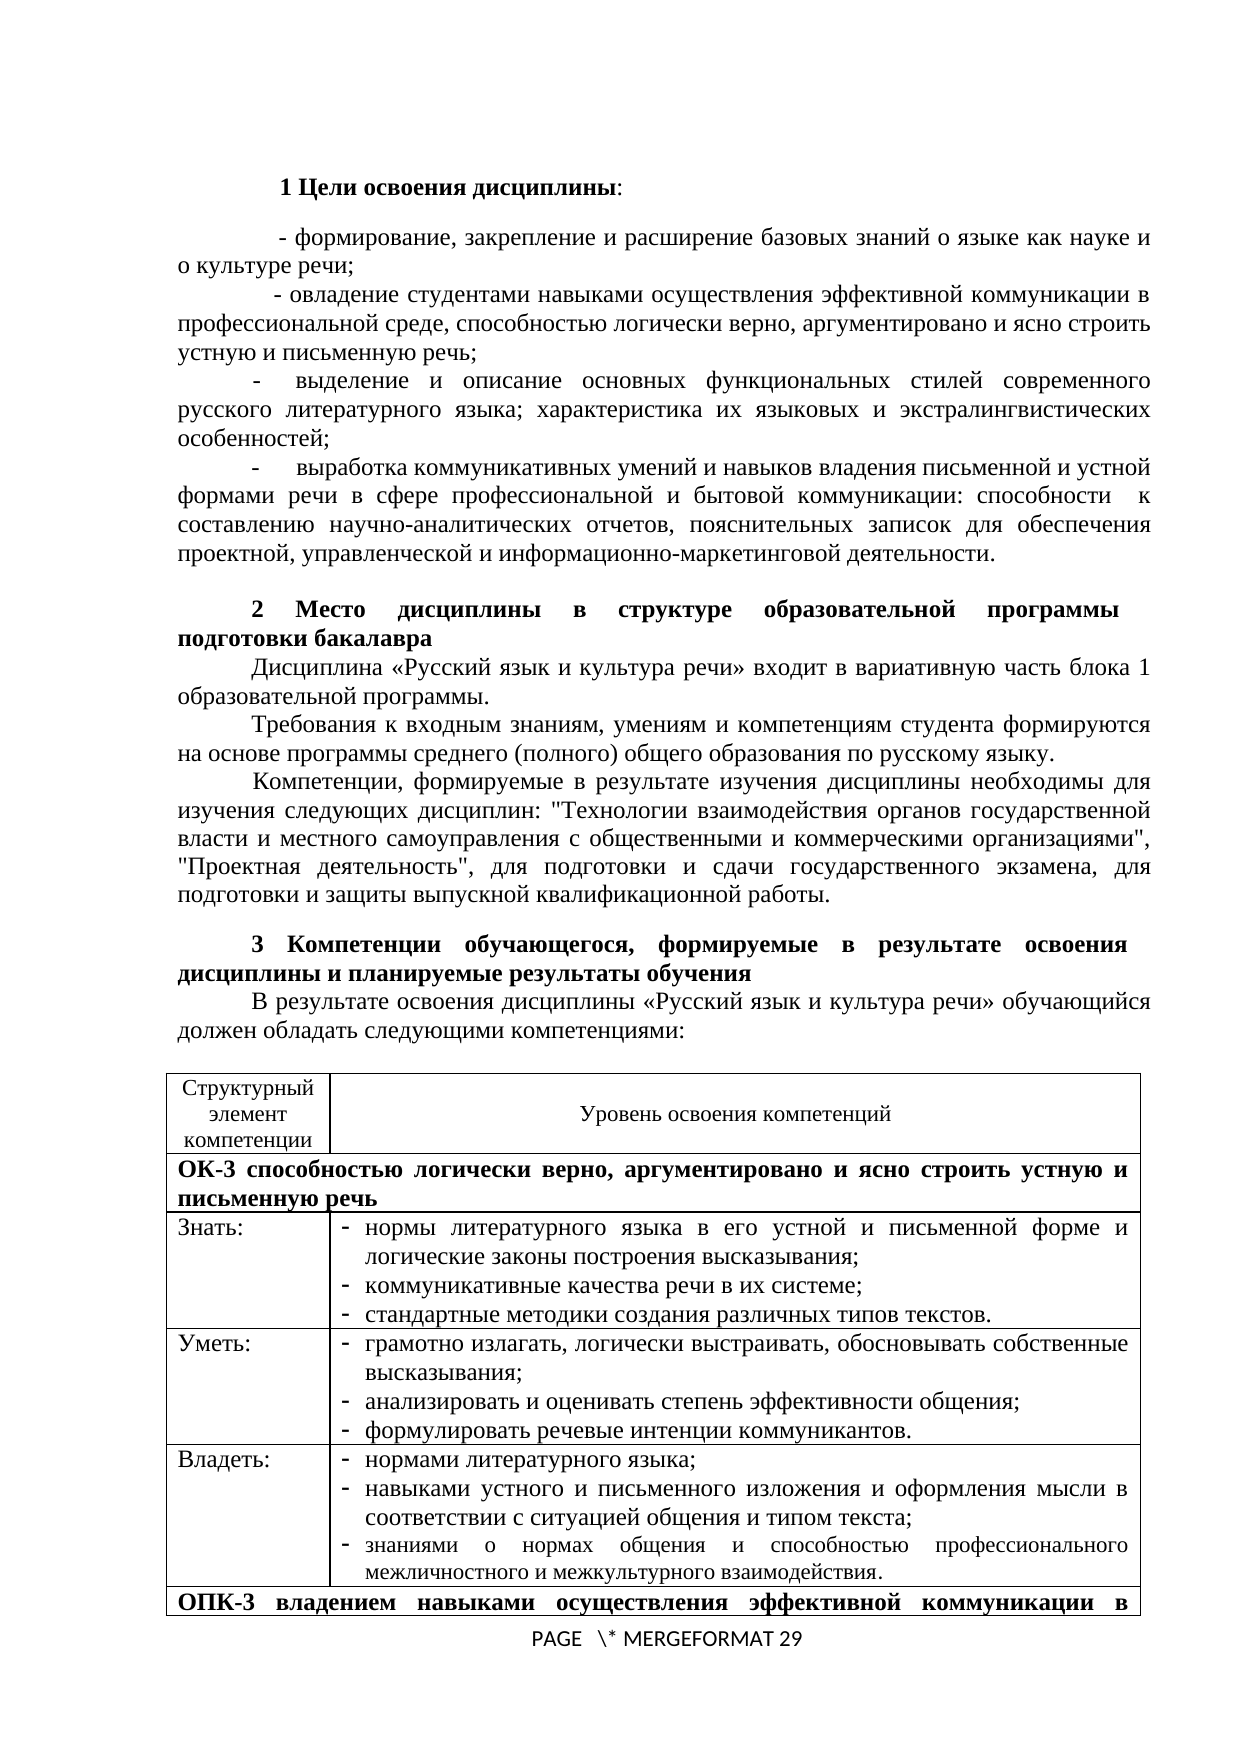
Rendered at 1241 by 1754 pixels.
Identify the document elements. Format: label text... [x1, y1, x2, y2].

table_cell грамотно излагать, логически выстраивать, обосновывать собственные высказывания; анализировать и оценивать степень эффективности общения; формулировать речевые интенции коммуникантов. [331, 1329, 1140, 1443]
table_cell Владеть: [167, 1445, 329, 1586]
list формирование, закрепление и расширение базовых знаний о языке как науке и о культуре речи; [177, 222, 1152, 279]
text - овладение студентами навыками осуществления эффективной коммуникации в профессиональной среде, способностью логически верно, аргументировано и ясно строить устную и письменную речь; [177, 279, 1152, 365]
subtitle 2 Место дисциплины в структуре образовательной программы подготовки бакалавра [177, 594, 1152, 652]
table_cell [167, 1587, 1140, 1615]
text 1 Цели освоения дисциплины: [279, 172, 1152, 201]
list выделение и описание основных функциональных стилей современного русского литературного языка; характеристика их языковых и экстралингвистических особенностей; [177, 365, 1152, 452]
list выработка коммуникативных умений и навыков владения письменной и устной формами речи в сфере профессиональной и бытовой коммуникации: способности к составлению научно-аналитических отчетов, пояснительных записок для обеспечения проектной, управленческой и информационно-маркетинговой деятельности. [177, 452, 1152, 567]
text В результате освоения дисциплины «Русский язык и культура речи» обучающийся должен обладать следующими компетенциями: [177, 986, 1152, 1044]
text Требования к входным знаниям, умениям и компетенциям студента формируются на основе программы среднего (полного) общего образования по русскому языку. [177, 709, 1152, 767]
table_header Структурный элемент компетенции [167, 1074, 329, 1153]
text Компетенции, формируемые в результате изучения дисциплины необходимы для изучения следующих дисциплин: "Технологии взаимодействия органов государственной власти и местного самоуправления с общественными и коммерческими организациями", "Проектная деятельность", для подготовки и сдачи государственного экзамена, для подготовки и защиты выпускной квалификационной работы. [177, 767, 1152, 908]
table_cell Знать: [167, 1213, 329, 1327]
table_header Уровень освоения компетенций [331, 1074, 1140, 1153]
subtitle 3 Компетенции обучающегося, формируемые в результате освоения дисциплины и планируемые результаты обучения [177, 929, 1152, 986]
text Дисциплина «Русский язык и культура речи» входит в вариативную часть блока 1 образовательной программы. [177, 652, 1152, 709]
table_cell нормами литературного языка; навыками устного и письменного изложения и оформления мысли в соответствии с ситуацией общения и типом текста; знаниями о нормах общения и способностью профессионального межличностного и межкультурного взаимодействия. [331, 1445, 1140, 1586]
table_cell Уметь: [167, 1329, 329, 1443]
table_cell нормы литературного языка в его устной и письменной форме и логические законы построения высказывания; коммуникативные качества речи в их системе; стандартные методики создания различных типов текстов. [331, 1213, 1140, 1327]
table_cell ОК-3 способностью логически верно, аргументировано и ясно строить устную и письменную речь [167, 1154, 1140, 1211]
